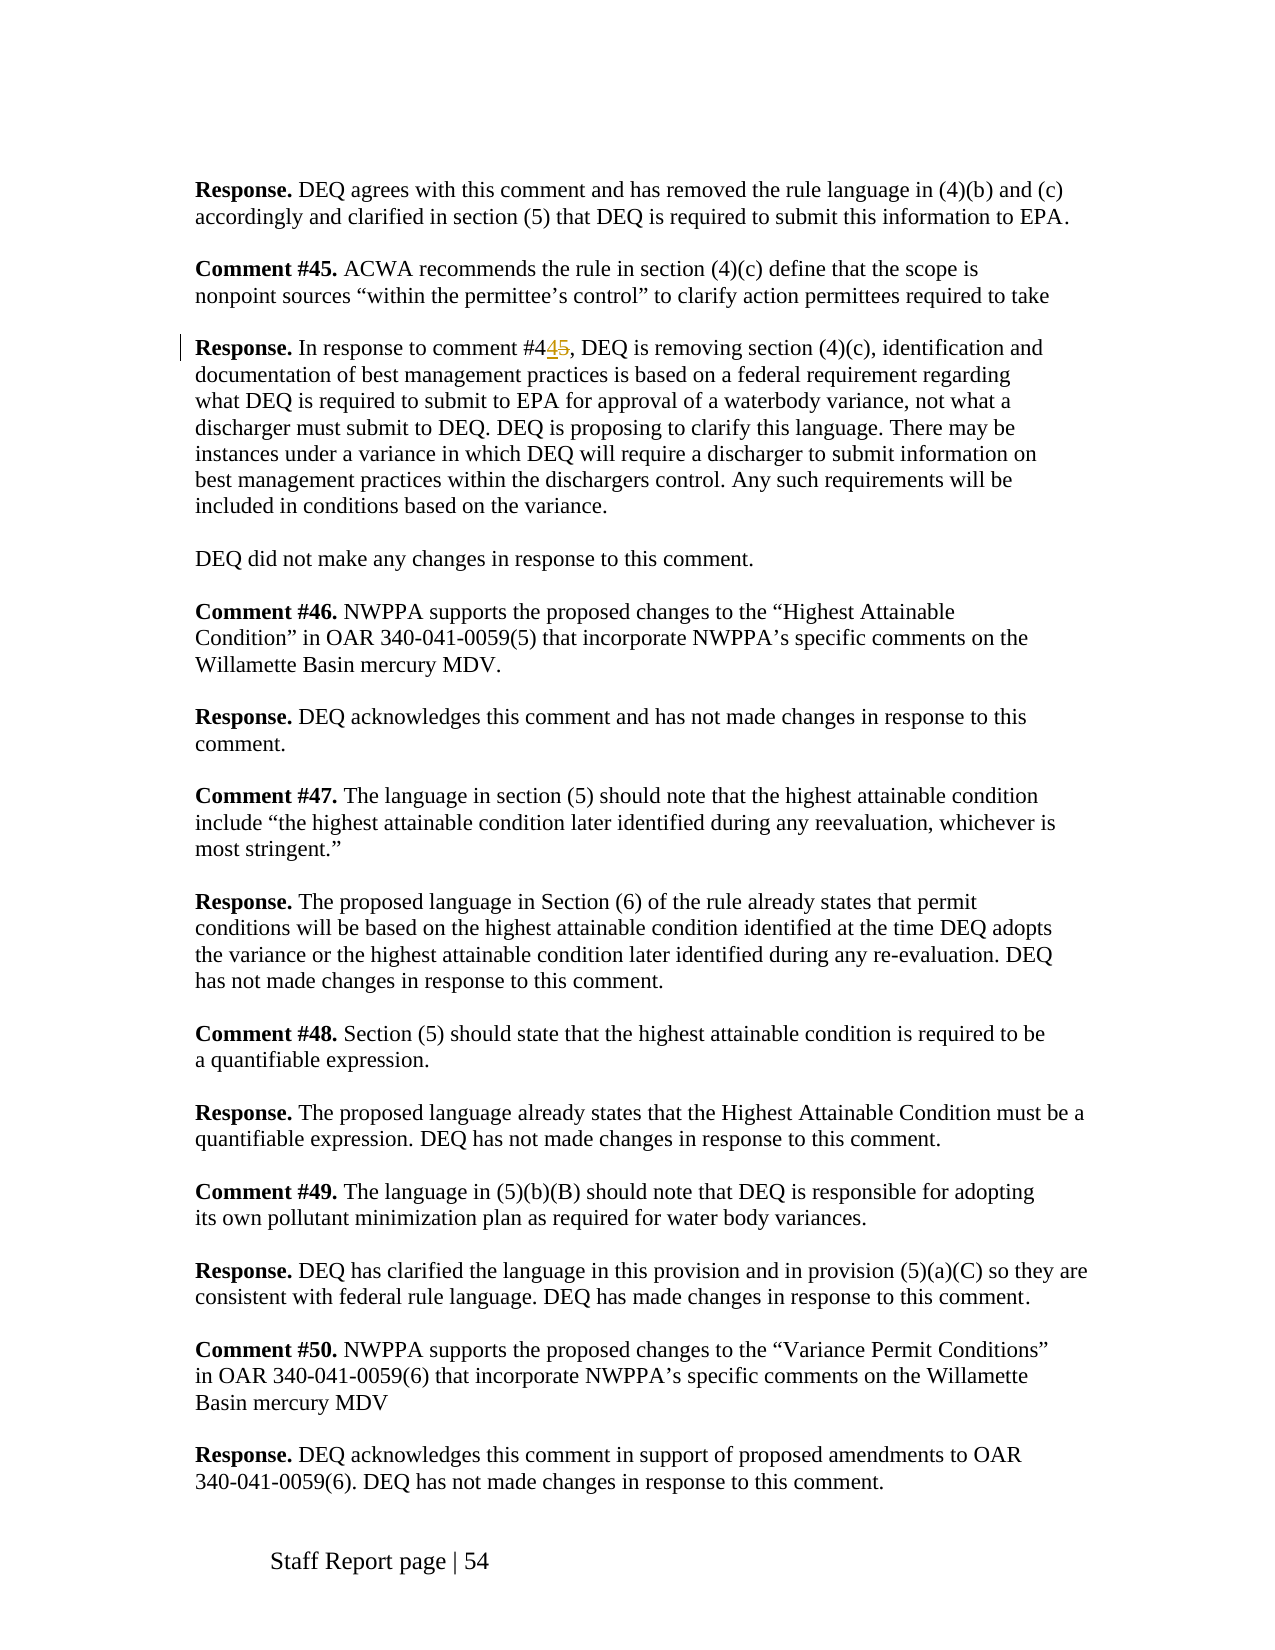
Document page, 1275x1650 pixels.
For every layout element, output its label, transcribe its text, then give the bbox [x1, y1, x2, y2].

text Comment #48. Section (5) should state that the highest attainable condition is required to be a quantifiable expression. [195, 1020, 1059, 1072]
text DEQ did not make any changes in response to this comment. [195, 545, 1059, 572]
text Comment #45. ACWA recommends the rule in section (4)(c) define that the scope is nonpoint sources “within the permittee’s control” to clarify action permittees required to take [195, 255, 1059, 308]
text Response. The proposed language in Section (6) of the rule already states that permit conditions will be based on the highest attainable condition identified at the time DEQ adopts the variance or the highest attainable condition later identified during any re-evaluation. DEQ has not made changes in response to this comment. [195, 888, 1059, 993]
text Comment #46. NWPPA supports the proposed changes to the “Highest Attainable Condition” in OAR 340-041-0059(5) that incorporate NWPPA’s specific comments on the Willamette Basin mercury MDV. [195, 598, 1059, 677]
text Response. DEQ acknowledges this comment in support of proposed amendments to OAR 340-041-0059(6). DEQ has not made changes in response to this comment. [195, 1441, 1059, 1494]
text Response. The proposed language already states that the Highest Attainable Condition must be a quantifiable expression. DEQ has not made changes in response to this comment. [195, 1099, 1123, 1151]
text Response. DEQ has clarified the language in this provision and in provision (5)(a)(C) so they are consistent with federal rule language. DEQ has made changes in response to this comment. [195, 1257, 1123, 1309]
text Comment #50. NWPPA supports the proposed changes to the “Variance Permit Conditions” in OAR 340-041-0059(6) that incorporate NWPPA’s specific comments on the Willamette Basin mercury MDV [195, 1336, 1059, 1415]
text Response. In response to comment #4, DEQ is removing section (4)(c), identification and documentation of best management practices is based on a federal requirement regarding what DEQ is required to submit to EPA for approval of a waterbody variance, not what a discharger must submit to DEQ. DEQ is proposing to clarify this language. There may be instances under a variance in which DEQ will require a discharger to submit information on best management practices within the dischargers control. Any such requirements will be included in conditions based on the variance. [195, 334, 1059, 519]
text Response. DEQ agrees with this comment and has removed the rule language in (4)(b) and (c) accordingly and clarified in section (5) that DEQ is required to submit this information to EPA. [195, 176, 1123, 229]
text Comment #49. The language in (5)(b)(B) should note that DEQ is responsible for adopting its own pollutant minimization plan as required for water body variances. [195, 1178, 1059, 1231]
text Comment #47. The language in section (5) should note that the highest attainable condition include “the highest attainable condition later identified during any reevaluation, whichever is most stringent.” [195, 782, 1059, 862]
text Response. DEQ acknowledges this comment and has not made changes in response to this comment. [195, 703, 1059, 756]
